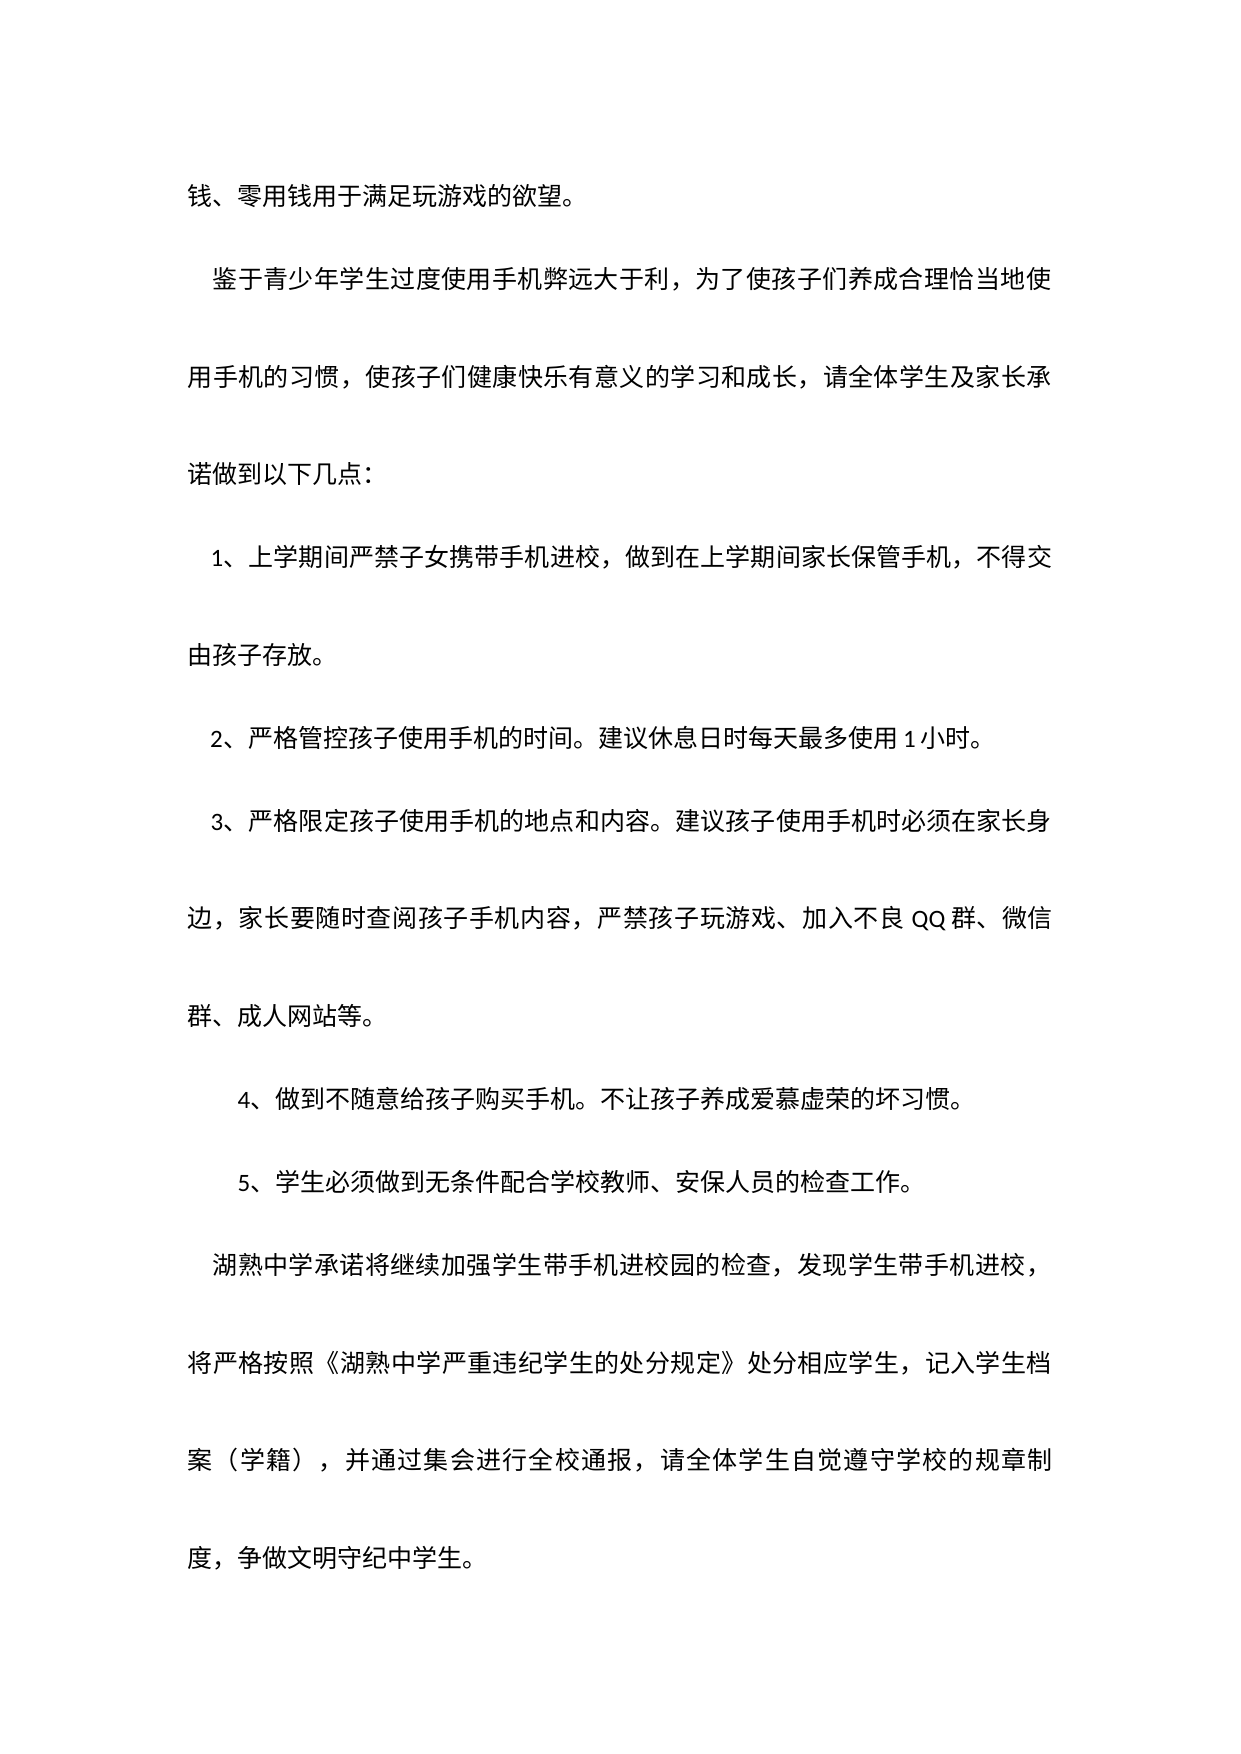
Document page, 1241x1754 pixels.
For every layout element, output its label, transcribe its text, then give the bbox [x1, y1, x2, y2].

text 4、做到不随意给孩子购买手机。不让孩子养成爱慕虚荣的坏习惯。 [187, 1065, 1053, 1130]
text 2、严格管控孩子使用手机的时间。建议休息日时每天最多使用1小时。 [187, 704, 1053, 769]
text 5、学生必须做到无条件配合学校教师、安保人员的检查工作。 [187, 1148, 1053, 1213]
text 3、严格限定孩子使用手机的地点和内容。建议孩子使用手机时必须在家长身边，家长要随时查阅孩子手机内容，严禁孩子玩游戏、加入不良QQ群、微信群、成人网站等。 [187, 787, 1053, 1047]
text 1、上学期间严禁子女携带手机进校，做到在上学期间家长保管手机，不得交由孩子存放。 [187, 523, 1053, 686]
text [187, 162, 1053, 227]
text 鉴于青少年学生过度使用手机弊远大于利，为了使孩子们养成合理恰当地使用手机的习惯，使孩子们健康快乐有意义的学习和成长，请全体学生及家长承诺做到以下几点： [187, 245, 1053, 505]
text 湖熟中学承诺将继续加强学生带手机进校园的检查，发现学生带手机进校，将严格按照《湖熟中学严重违纪学生的处分规定》处分相应学生，记入学生档案（学籍），并通过集会进行全校通报，请全体学生自觉遵守学校的规章制度，争做文明守纪中学生。 [187, 1231, 1053, 1589]
